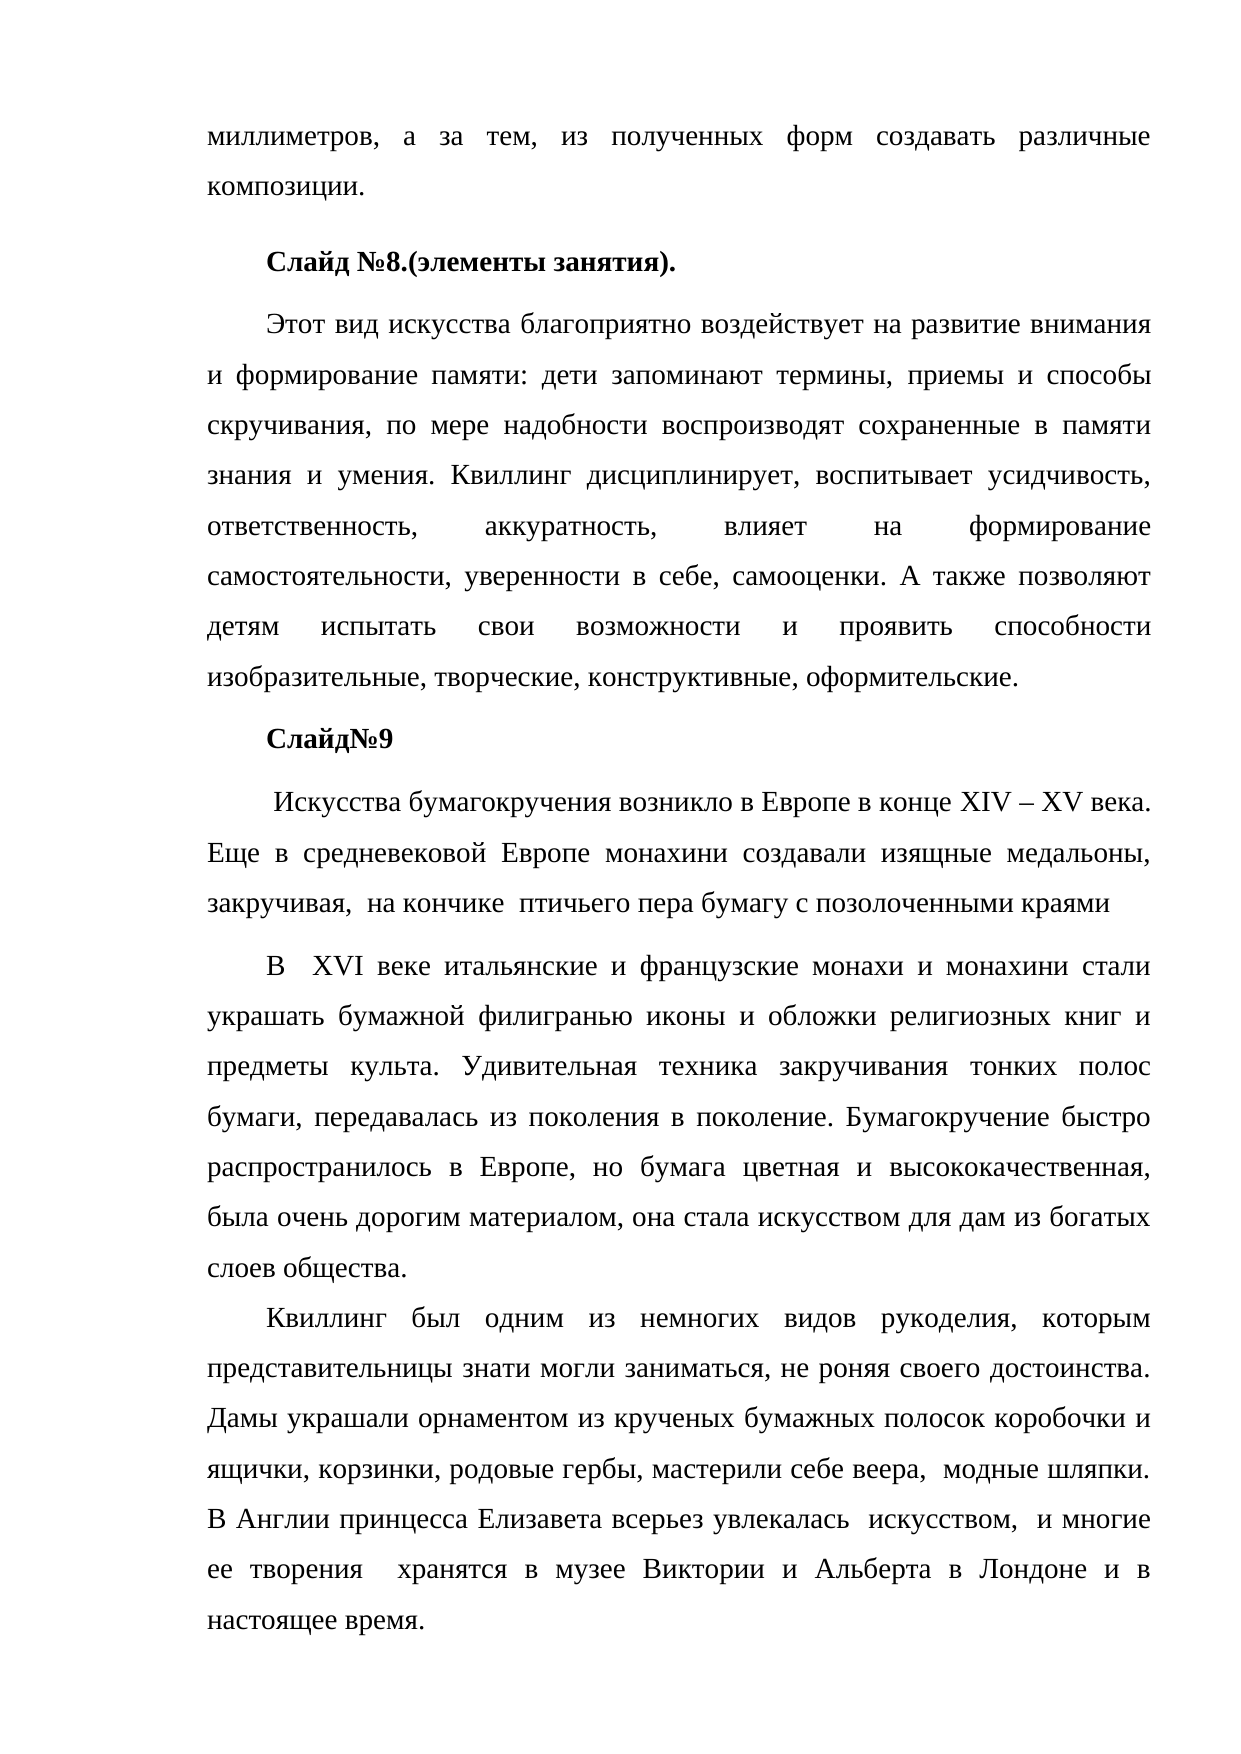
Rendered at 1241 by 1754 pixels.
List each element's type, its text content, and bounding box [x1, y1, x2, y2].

text В XVI веке итальянские и французские монахи и монахини стали украшать бумажной филигранью иконы и обложки религиозных книг и предметы культа. Удивительная техника закручивания тонких полос бумаги, передавалась из поколения в поколение. Бумагокручение быстро распространилось в Европе, но бумага цветная и высококачественная, была очень дорогим материалом, она стала искусством для дам из богатых слоев общества. [207, 948, 1152, 1283]
text Искусства бумагокручения возникло в Европе в конце XIV – XV века. Еще в средневековой Европе монахини создавали изящные медальоны, закручивая, на кончике птичьего пера бумагу с позолоченными краями [207, 784, 1152, 918]
text Этот вид искусства благоприятно воздействует на развитие внимания и формирование памяти: дети запоминают термины, приемы и способы скручивания, по мере надобности воспроизводят сохраненные в памяти знания и умения. Квиллинг дисциплинирует, воспитывает усидчивость, ответственность, аккуратность, влияет на формирование самостоятельности, уверенности в себе, самооценки. А также позволяют детям испытать свои возможности и проявить способности изобразительные, творческие, конструктивные, оформительские. [207, 307, 1152, 692]
text Слайд №8.(элементы занятия). [207, 244, 1152, 277]
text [207, 118, 1152, 202]
text Квиллинг был одним из немногих видов рукоделия, которым представительницы знати могли заниматься, не роняя своего достоинства. Дамы украшали орнаментом из крученых бумажных полосок коробочки и ящички, корзинки, родовые гербы, мастерили себе веера, модные шляпки. В Англии принцесса Елизавета всерьез увлекалась искусством, и многие ее творения хранятся в музее Виктории и Альберта в Лондоне и в настоящее время. [207, 1300, 1152, 1635]
text Слайд№9 [207, 722, 1152, 755]
